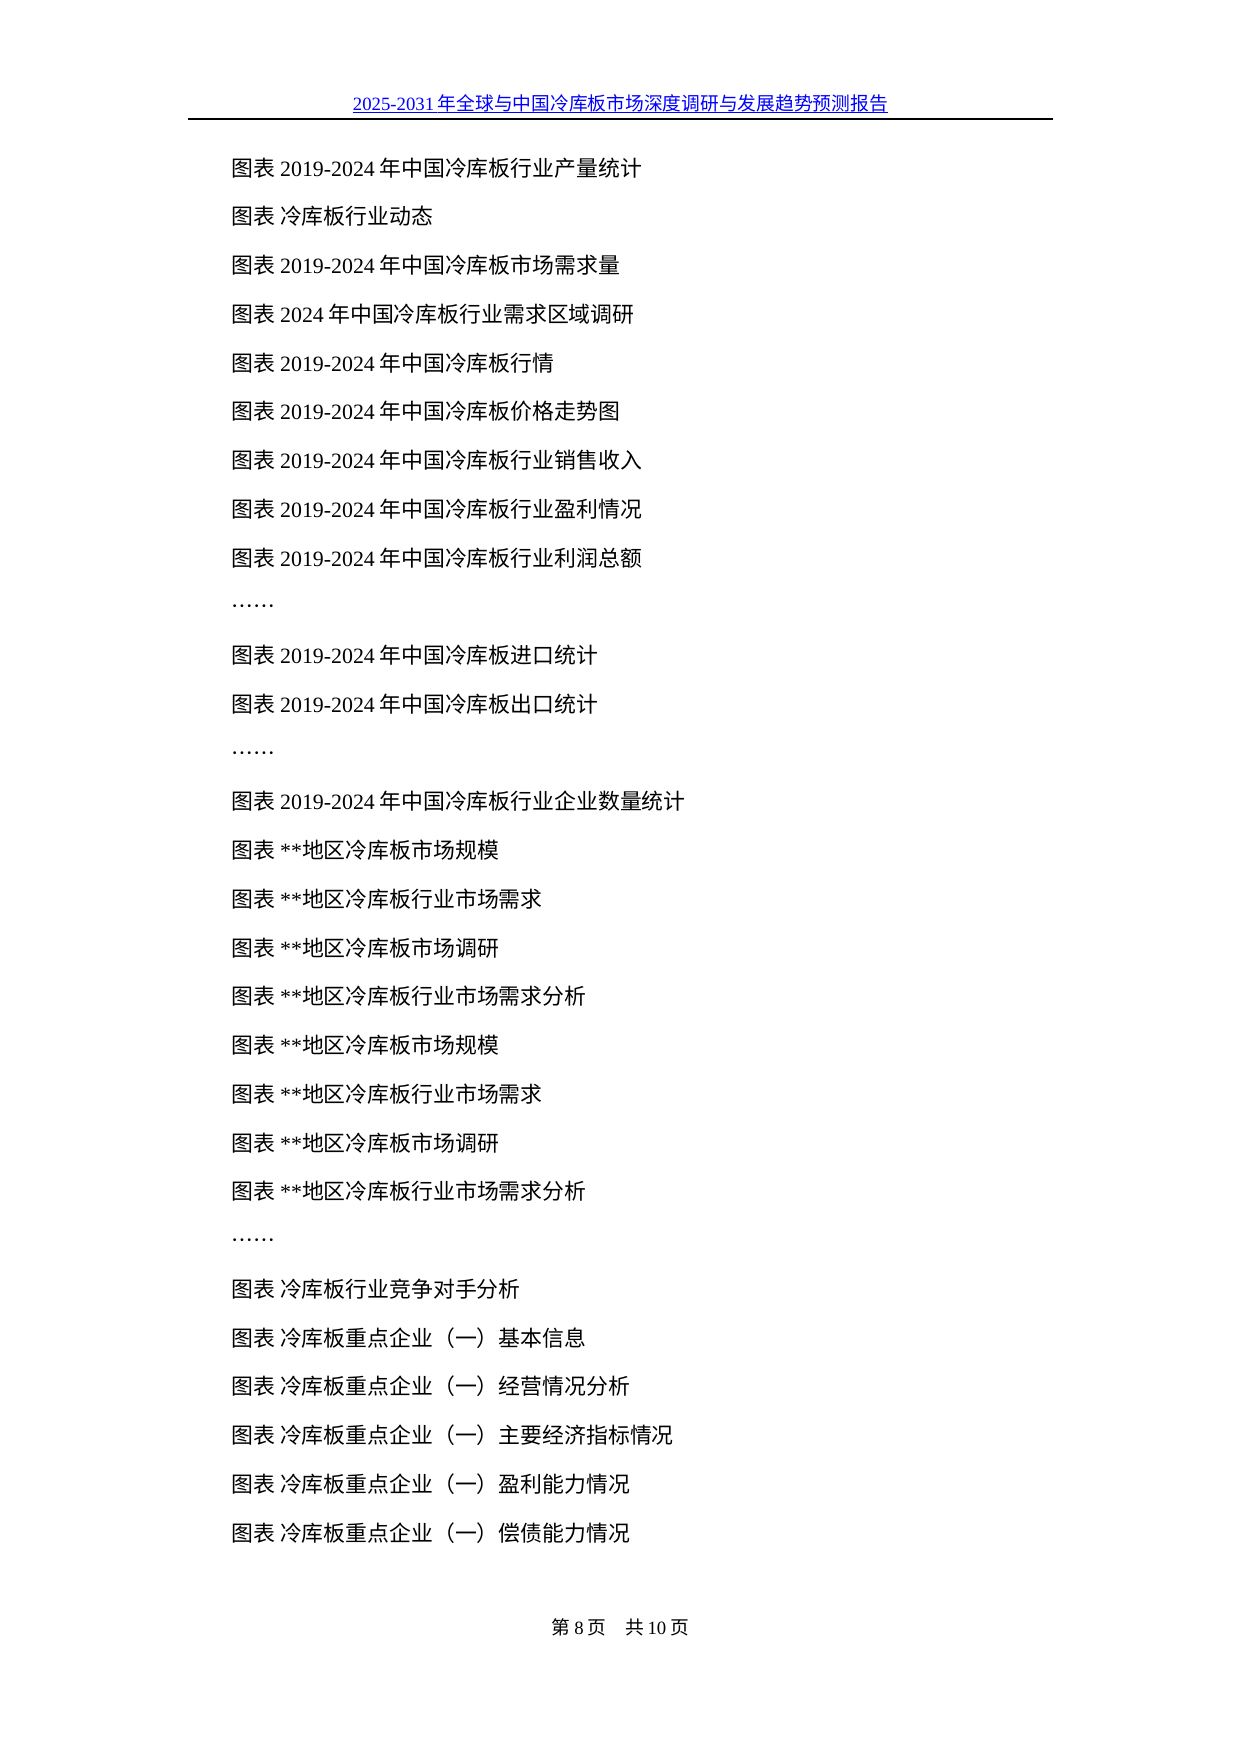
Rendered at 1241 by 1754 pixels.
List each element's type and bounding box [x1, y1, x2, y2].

text [187, 150, 1053, 1548]
